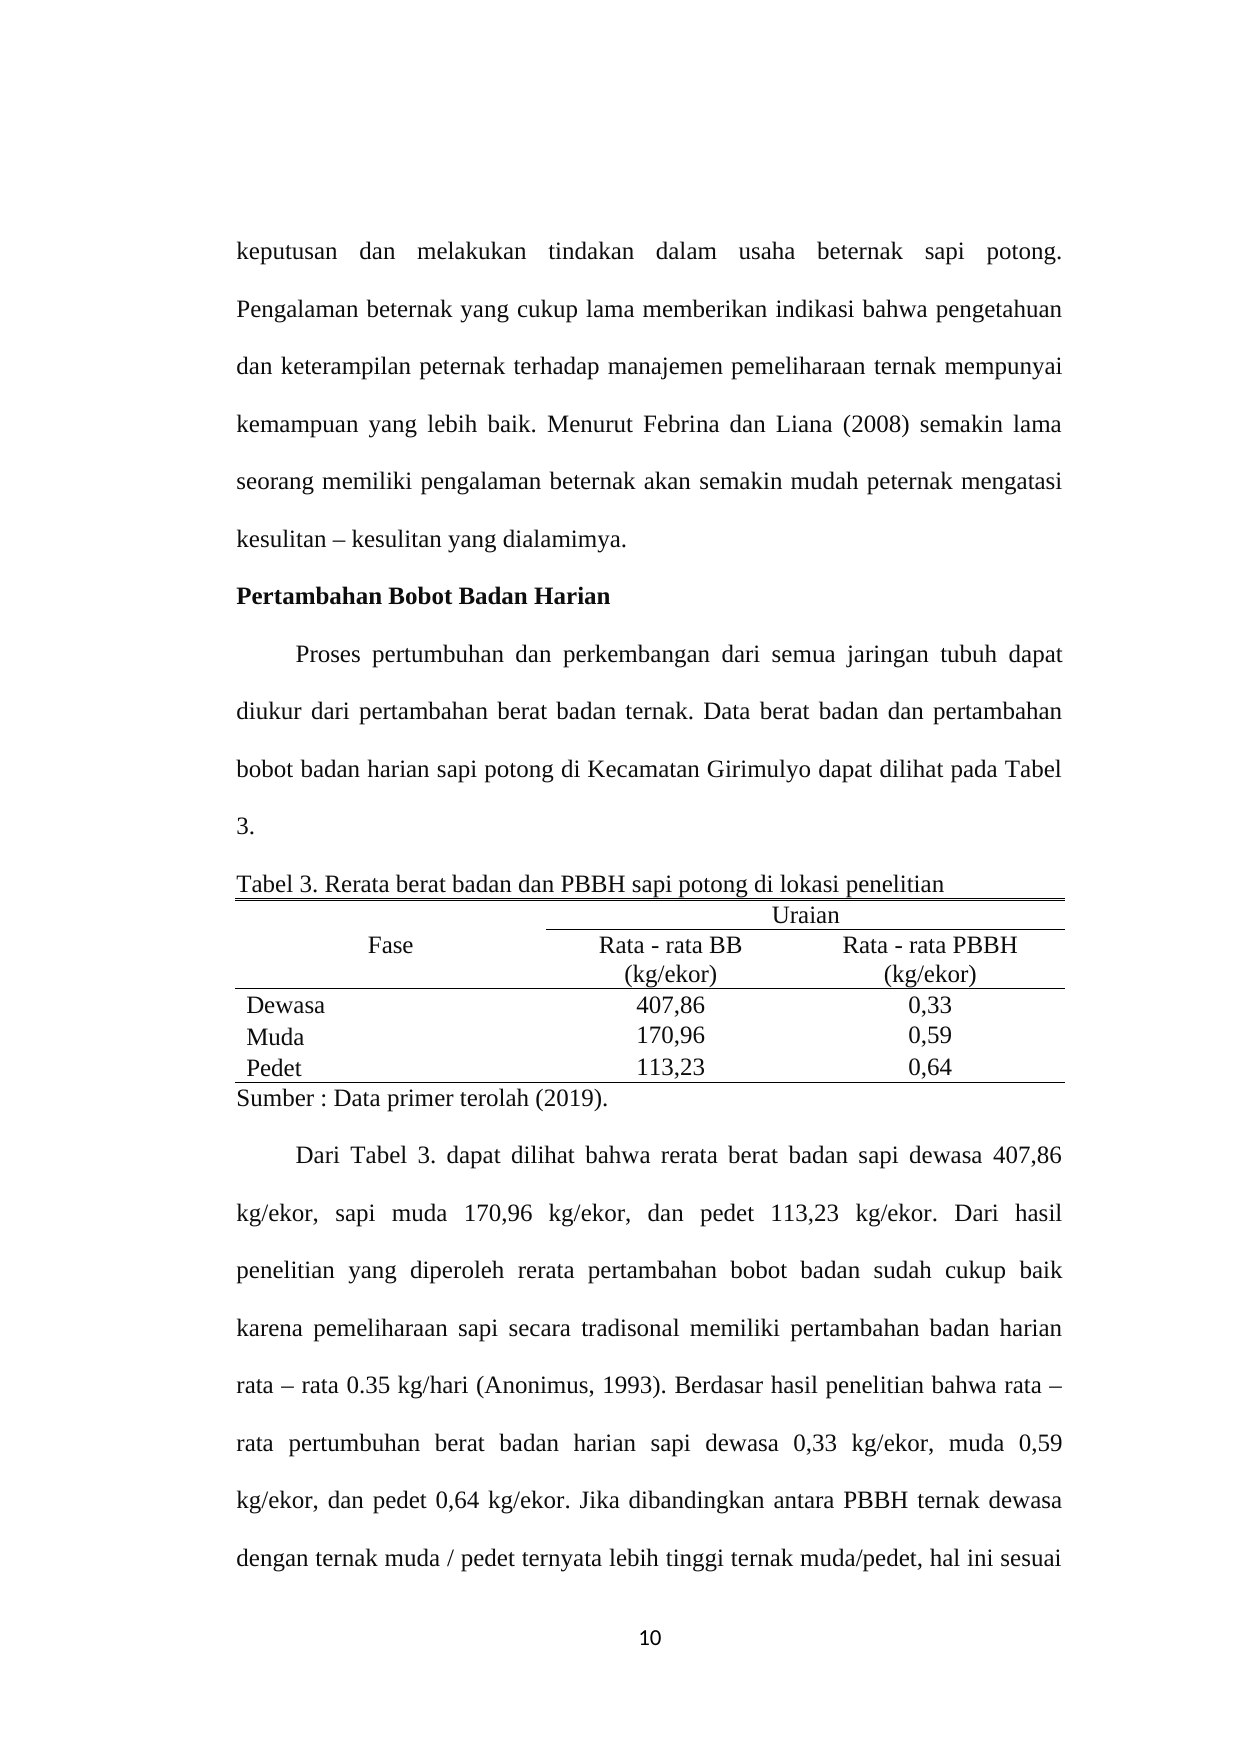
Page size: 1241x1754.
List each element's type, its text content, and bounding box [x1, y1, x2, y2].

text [236, 236, 1063, 552]
table_header Uraian [546, 901, 1065, 929]
text Pertambahan Bobot Badan Harian [236, 581, 1063, 610]
table_cell 0,33 [795, 989, 1065, 1019]
table_cell Dewasa [235, 989, 546, 1019]
table_cell Rata - rata BB (kg/ekor) [546, 930, 795, 988]
text Proses pertumbuhan dan perkembangan dari semua jaringan tubuh dapat diukur dari pertambahan berat badan ternak. Data berat badan dan pertambahan bobot badan harian sapi potong di Kecamatan Girimulyo dapat dilihat pada Tabel 3. [236, 639, 1063, 840]
table_cell 407,86 [546, 989, 795, 1019]
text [236, 1140, 1063, 1571]
table_cell Rata - rata PBBH (kg/ekor) [795, 930, 1065, 988]
text Tabel 3. Rerata berat badan dan PBBH sapi potong di lokasi penelitian [236, 869, 1063, 897]
table_cell Muda [235, 1019, 546, 1050]
table_cell 113,23 [546, 1050, 795, 1082]
table_cell 0,59 [795, 1019, 1065, 1050]
table_header Fase [235, 901, 546, 988]
text Sumber : Data primer terolah (2019). [236, 1083, 1063, 1111]
table_cell 0,64 [795, 1050, 1065, 1082]
table_cell Pedet [235, 1050, 546, 1082]
table_cell 170,96 [546, 1019, 795, 1050]
